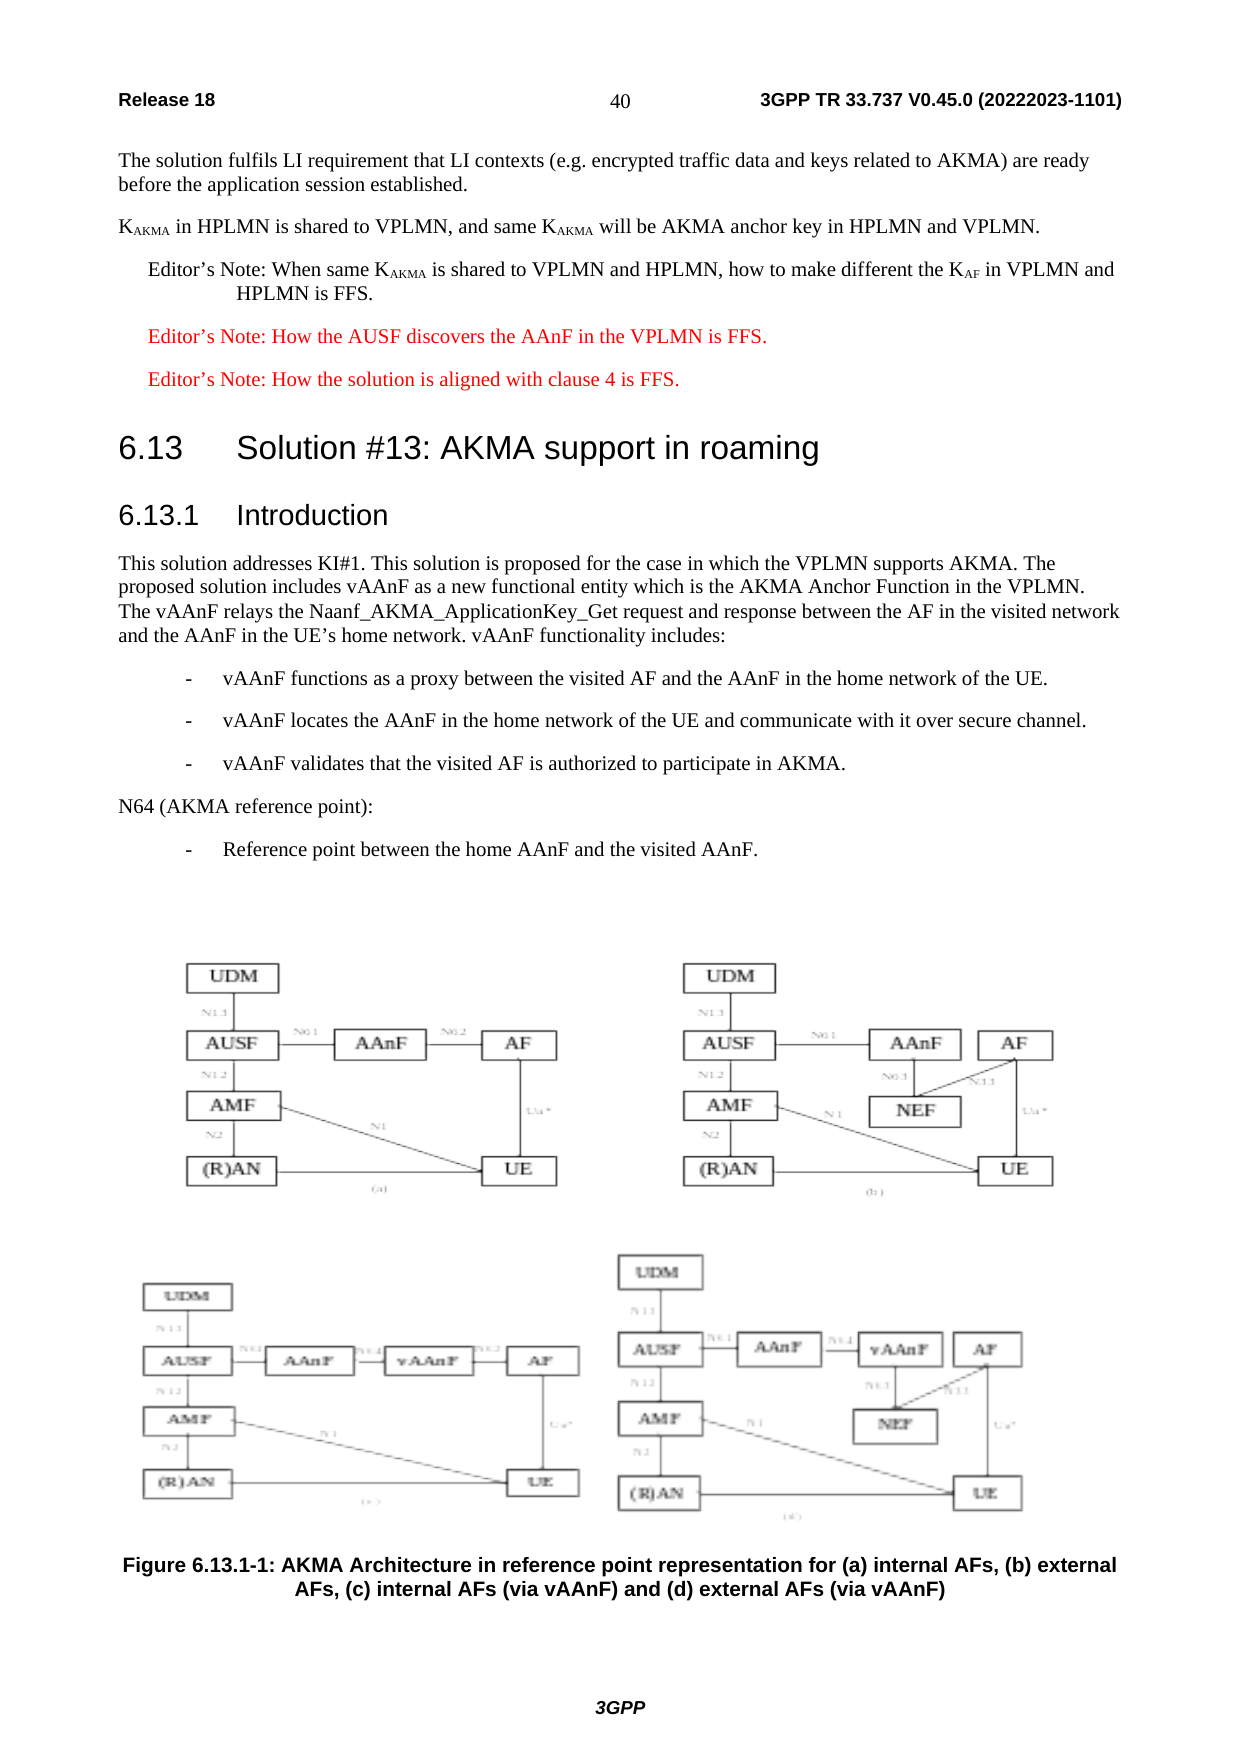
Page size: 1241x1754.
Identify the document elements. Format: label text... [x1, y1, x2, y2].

subtitle 6.13.1 Introduction [118, 498, 1122, 532]
text KAKMA in HPLMN is shared to VPLMN, and same KAKMA will be AKMA anchor key in HPLMN and VPLMN. [118, 214, 1122, 238]
text Figure 6.13.1-1: AKMA Architecture in reference point representation for (a) internal AFs, (b) external AFs, (c) internal AFs (via vAAnF) and (d) external AFs (via vAAnF) [118, 1552, 1122, 1600]
text N64 (AKMA reference point): [118, 794, 1122, 818]
list Reference point between the home AAnF and the visited AAnF. [185, 837, 1122, 861]
list vAAnF locates the AAnF in the home network of the UE and communicate with it over secure channel. [185, 708, 1122, 732]
list vAAnF validates that the visited AF is authorized to participate in AKMA. [185, 751, 1122, 775]
text Editor’s Note: How the solution is aligned with clause 4 is FFS. [148, 367, 1122, 391]
list vAAnF functions as a proxy between the visited AF and the AAnF in the home network of the UE. [185, 665, 1122, 689]
text Editor’s Note: When same KAKMA is shared to VPLMN and HPLMN, how to make different the KAF in VPLMN and HPLMN is FFS. [148, 257, 1122, 305]
subtitle 6.13 Solution #13: AKMA support in roaming [118, 428, 1122, 467]
text This solution addresses KI#1. This solution is proposed for the case in which the VPLMN supports AKMA. The proposed solution includes vAAnF as a new functional entity which is the AKMA Anchor Function in the VPLMN. The vAAnF relays the Naanf_AKMA_ApplicationKey_Get request and response between the AF in the visited network and the AAnF in the UE’s home network. vAAnF functionality includes: [118, 550, 1122, 647]
text Editor’s Note: How the AUSF discovers the AAnF in the VPLMN is FFS. [148, 324, 1122, 348]
